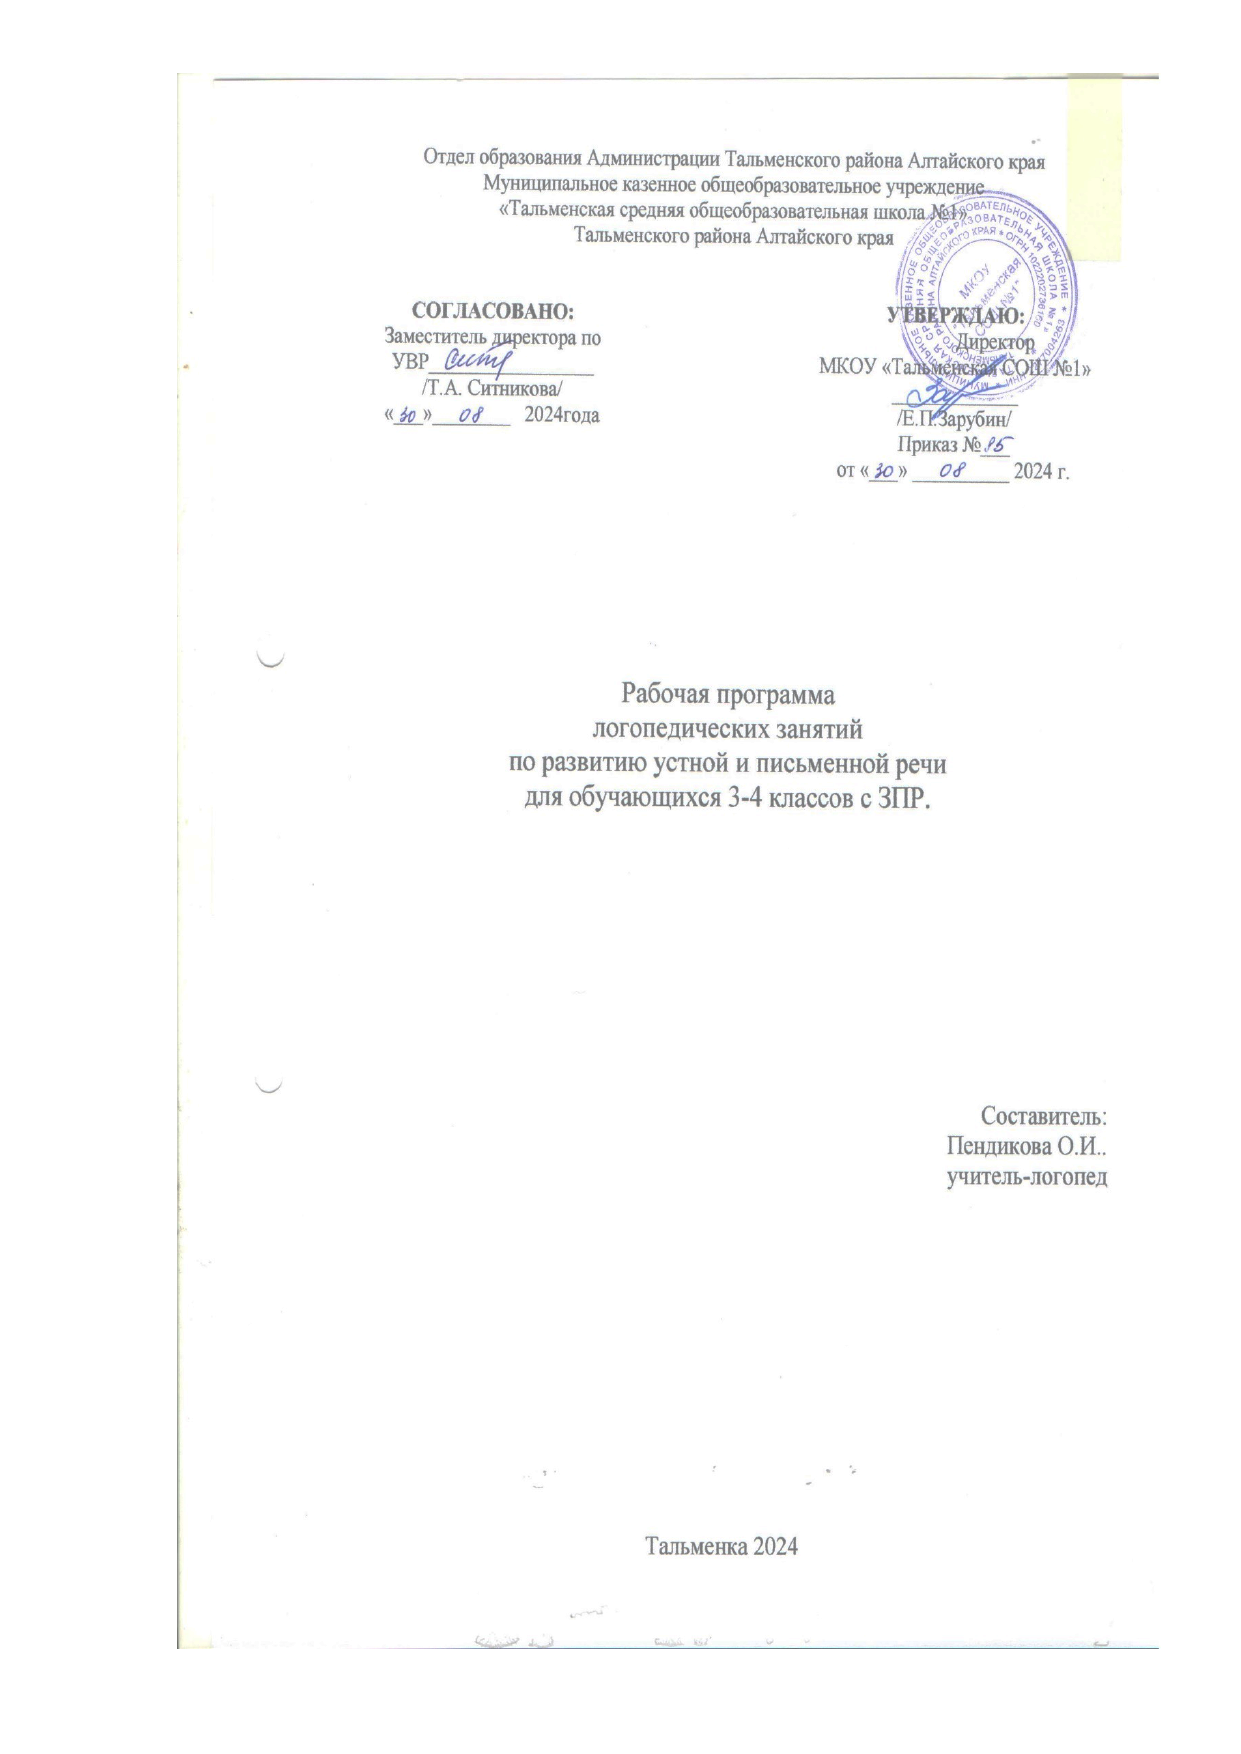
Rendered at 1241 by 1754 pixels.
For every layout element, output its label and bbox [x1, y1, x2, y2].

picture [177, 73, 1167, 1649]
